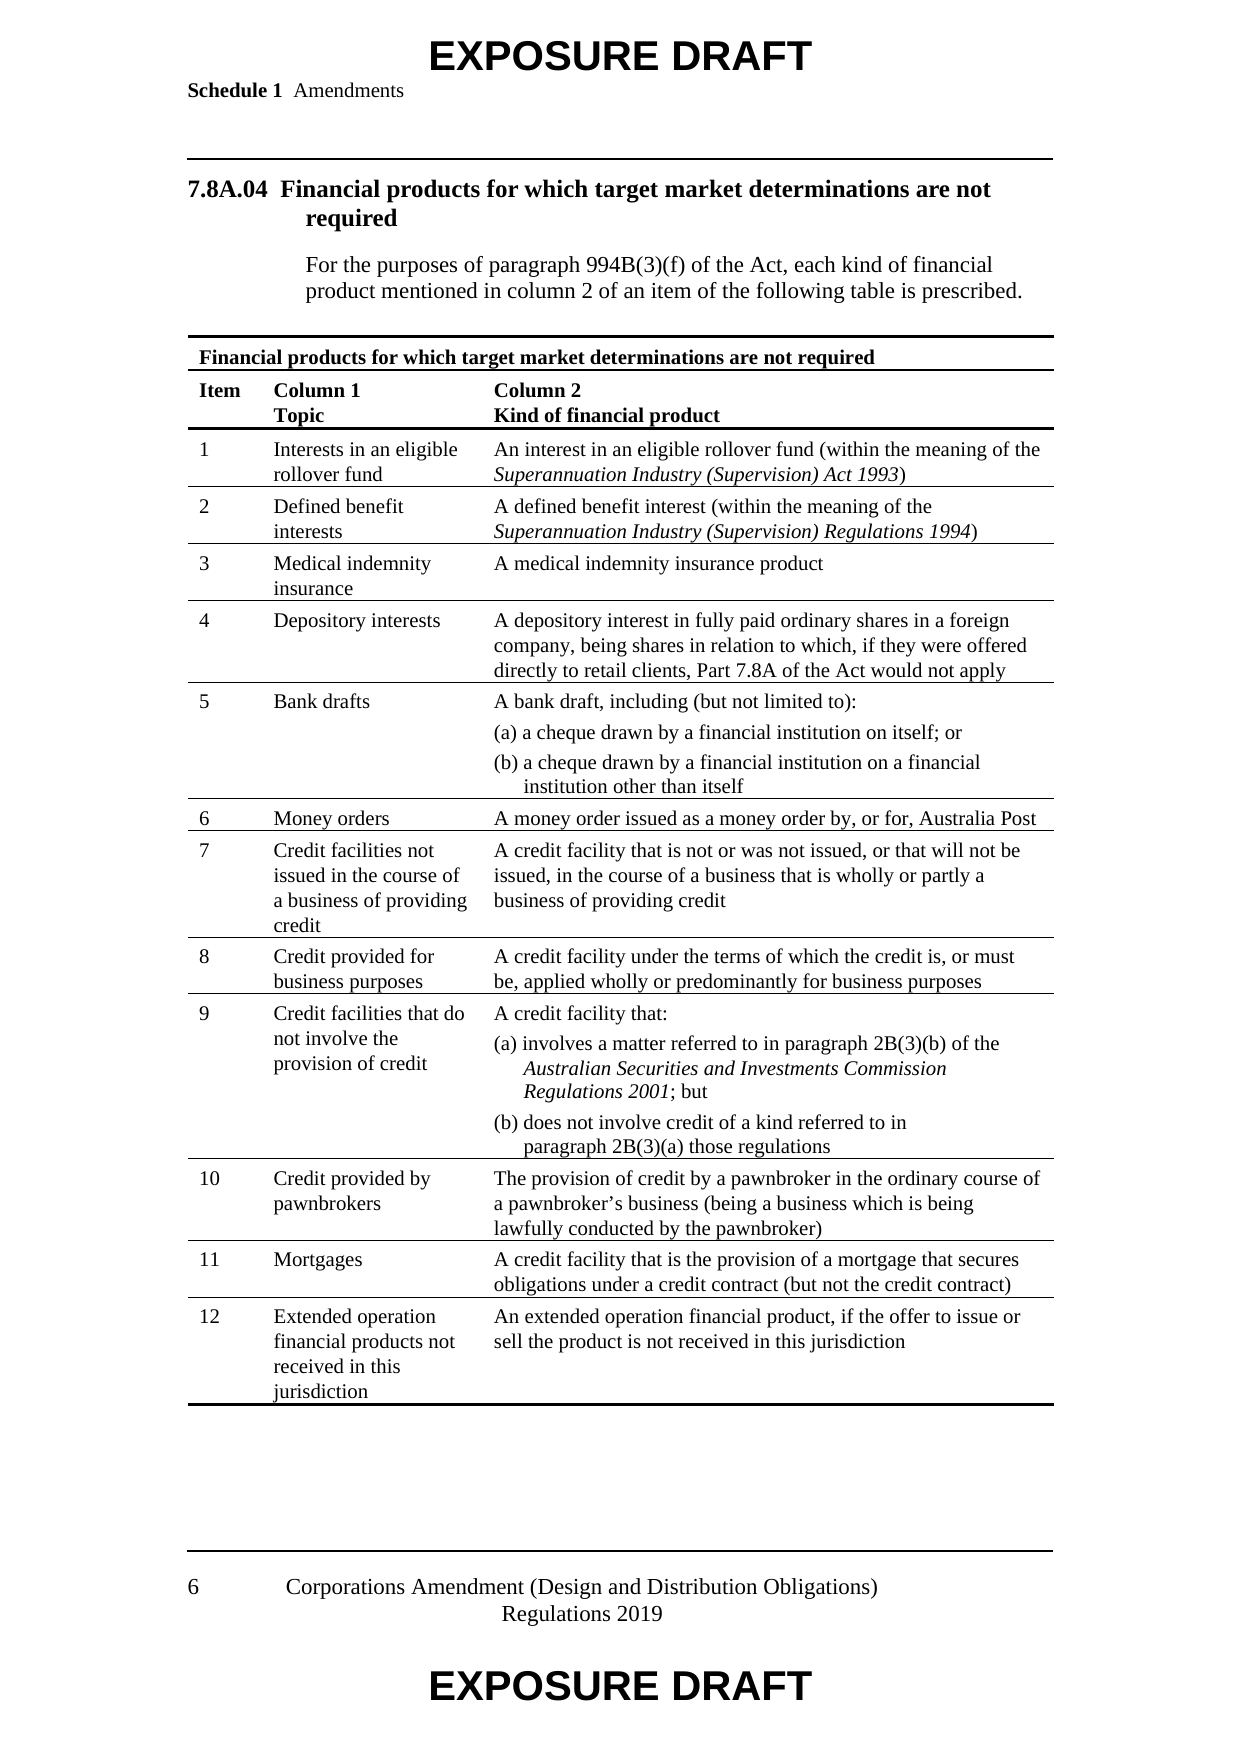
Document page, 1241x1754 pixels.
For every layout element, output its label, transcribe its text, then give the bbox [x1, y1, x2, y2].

table_cell Bank drafts [262, 683, 482, 798]
table_cell A medical indemnity insurance product [483, 544, 1053, 600]
table_cell A defined benefit interest (within the meaning of the Superannuation Industry (Supervision) Regulations 1994) [483, 487, 1053, 543]
table_cell 9 [188, 994, 262, 1158]
table_cell 10 [188, 1159, 262, 1240]
table_cell 7 [188, 831, 262, 937]
table_cell Depository interests [262, 601, 482, 682]
table_cell Column 1 Topic [262, 371, 482, 427]
table_cell 11 [188, 1241, 262, 1296]
table_cell 6 [188, 799, 262, 830]
text For the purposes of paragraph 994B(3)(f) of the Act, each kind of financial product mentioned in column 2 of an item of the following table is prescribed. [187, 251, 1053, 303]
table_cell An interest in an eligible rollover fund (within the meaning of the Superannuation Industry (Supervision) Act 1993) [483, 430, 1053, 486]
table_cell 1 [188, 430, 262, 486]
table_cell Interests in an eligible rollover fund [262, 430, 482, 486]
table_cell Credit facilities that do not involve the provision of credit [262, 994, 482, 1158]
table_cell An extended operation financial product, if the offer to issue or sell the product is not received in this jurisdiction [483, 1298, 1053, 1403]
table_cell Mortgages [262, 1241, 482, 1296]
text 7.8A.04 Financial products for which target market determinations are not required [187, 174, 1053, 232]
table_cell Column 2 Kind of financial product [483, 371, 1053, 427]
table_cell A bank draft, including (but not limited to): (a) a cheque drawn by a financial institution on itself; or (b) a cheque drawn by a financial institution on a financial institution other than itself [483, 683, 1053, 798]
table_cell 4 [188, 601, 262, 682]
table_cell Defined benefit interests [262, 487, 482, 543]
table_cell Credit provided by pawnbrokers [262, 1159, 482, 1240]
table_cell 2 [188, 487, 262, 543]
table_cell 8 [188, 938, 262, 993]
table_cell 5 [188, 683, 262, 798]
table_cell 12 [188, 1298, 262, 1403]
table_cell A credit facility that is not or was not issued, or that will not be issued, in the course of a business that is wholly or partly a business of providing credit [483, 831, 1053, 937]
table_cell Money orders [262, 799, 482, 830]
table_cell Medical indemnity insurance [262, 544, 482, 600]
table_cell Credit facilities not issued in the course of a business of providing credit [262, 831, 482, 937]
table_cell A credit facility that is the provision of a mortgage that secures obligations under a credit contract (but not the credit contract) [483, 1241, 1053, 1296]
table_cell A depository interest in fully paid ordinary shares in a foreign company, being shares in relation to which, if they were offered directly to retail clients, Part 7.8A of the Act would not apply [483, 601, 1053, 682]
table_header Financial products for which target market determinations are not required [188, 338, 1053, 369]
table_cell Item [188, 371, 262, 427]
table_cell A money order issued as a money order by, or for, Australia Post [483, 799, 1053, 830]
table_cell Extended operation financial products not received in this jurisdiction [262, 1298, 482, 1403]
table_cell Credit provided for business purposes [262, 938, 482, 993]
table_cell A credit facility that: (a) involves a matter referred to in paragraph 2B(3)(b) of the Australian Securities and Investments Commission Regulations 2001; but (b) does not involve credit of a kind referred to in paragraph 2B(3)(a) those regulations [483, 994, 1053, 1158]
table_cell The provision of credit by a pawnbroker in the ordinary course of a pawnbroker’s business (being a business which is being lawfully conducted by the pawnbroker) [483, 1159, 1053, 1240]
table_cell 3 [188, 544, 262, 600]
table_cell A credit facility under the terms of which the credit is, or must be, applied wholly or predominantly for business purposes [483, 938, 1053, 993]
